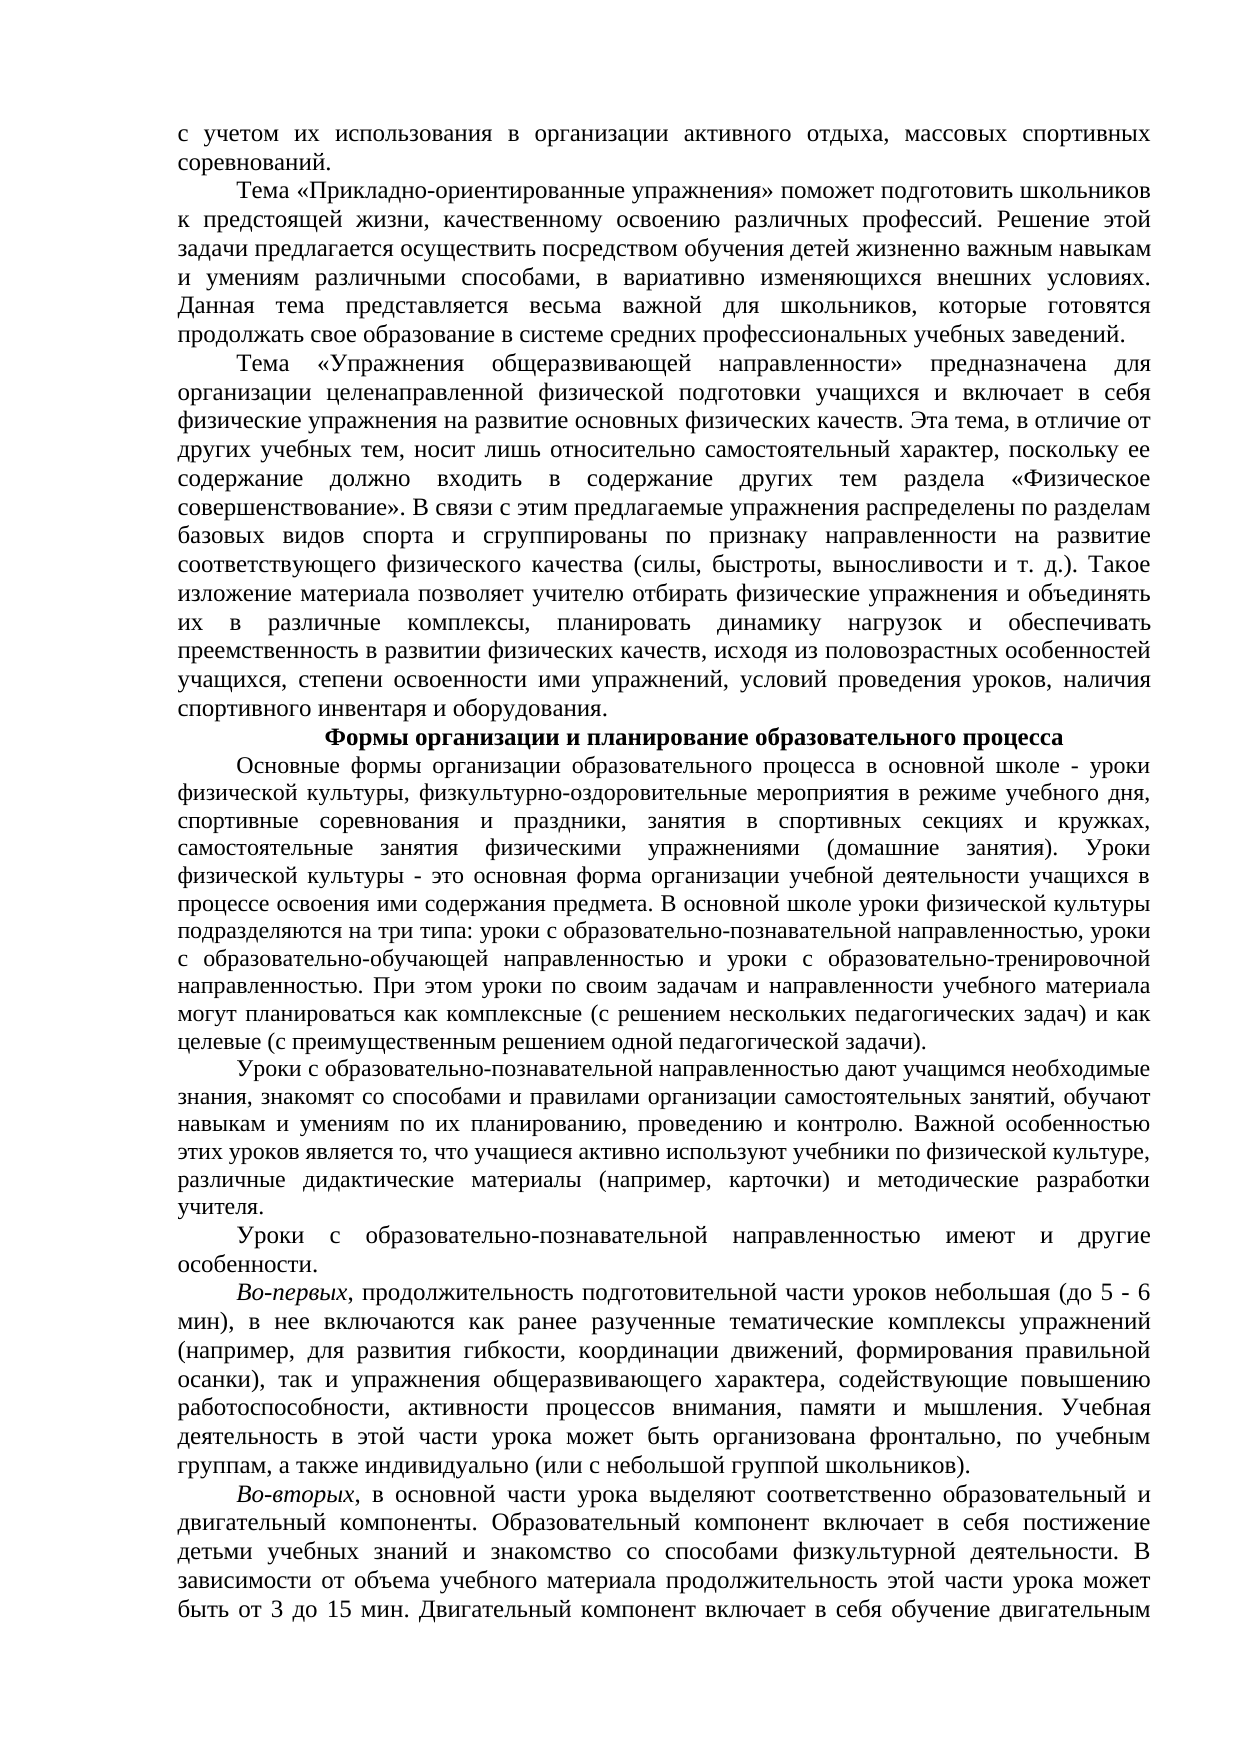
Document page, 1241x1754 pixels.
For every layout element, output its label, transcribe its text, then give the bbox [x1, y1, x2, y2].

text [177, 118, 1152, 176]
text Во-первых, продолжительность подготовительной части уроков небольшая (до 5 - 6 мин), в нее включаются как ранее разученные тематические комплексы упражнений (например, для развития гибкости, координации движений, формирования правильной осанки), так и упражнения общеразвивающего характера, содействующие повышению работоспособности, активности процессов внимания, памяти и мышления. Учебная деятельность в этой части урока может быть организована фронтально, по учебным группам, а также индивидуально (или с небольшой группой школьников). [177, 1277, 1152, 1479]
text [177, 1479, 1152, 1622]
text Основные формы организации образовательного процесса в основной школе - уроки физической культуры, физкультурно-оздоровительные мероприятия в режиме учебного дня, спортивные соревнования и праздники, занятия в спортивных секциях и кружках, самостоятельные занятия физическими упражнениями (домашние занятия). Уроки физической культуры - это основная форма организации учебной деятельности учащихся в процессе освоения ими содержания предмета. В основной школе уроки физической культуры подразделяются на три типа: уроки с образовательно-познавательной направленностью, уроки с образовательно-обучающей направленностью и уроки с образовательно-тренировочной направленностью. При этом уроки по своим задачам и направленности учебного материала могут планироваться как комплексные (с решением нескольких педагогических задач) и как целевые (с преимущественным решением одной педагогической задачи). [177, 751, 1152, 1054]
text Формы организации и планирование образовательного процесса [177, 722, 1152, 751]
text Уроки с образовательно-познавательной направленностью дают учащимся необходимые знания, знакомят со способами и правилами организации самостоятельных занятий, обучают навыкам и умениям по их планированию, проведению и контролю. Важной особенностью этих уроков является то, что учащиеся активно используют учебники по физической культуре, различные дидактические материалы (например, карточки) и методические разработки учителя. [177, 1054, 1152, 1220]
text Тема «Прикладно-ориентированные упражнения» поможет подготовить школьников к предстоящей жизни, качественному освоению различных профессий. Решение этой задачи предлагается осуществить посредством обучения детей жизненно важным навыкам и умениям различными способами, в вариативно изменяющихся внешних условиях. Данная тема представляется весьма важной для школьников, которые готовятся продолжать свое образование в системе средних профессиональных учебных заведений. [177, 176, 1152, 348]
text Уроки с образовательно-познавательной направленностью имеют и другие особенности. [177, 1220, 1152, 1277]
text Тема «Упражнения общеразвивающей направленности» предназначена для организации целенаправленной физической подготовки учащихся и включает в себя физические упражнения на развитие основных физических качеств. Эта тема, в отличие от других учебных тем, носит лишь относительно самостоятельный характер, поскольку ее содержание должно входить в содержание других тем раздела «Физическое совершенствование». В связи с этим предлагаемые упражнения распределены по разделам базовых видов спорта и сгруппированы по признаку направленности на развитие соответствующего физического качества (силы, быстроты, выносливости и т. д.). Такое изложение материала позволяет учителю отбирать физические упражнения и объединять их в различные комплексы, планировать динамику нагрузок и обеспечивать преемственность в развитии физических качеств, исходя из половозрастных особенностей учащихся, степени освоенности ими упражнений, условий проведения уроков, наличия спортивного инвентаря и оборудования. [177, 348, 1152, 722]
